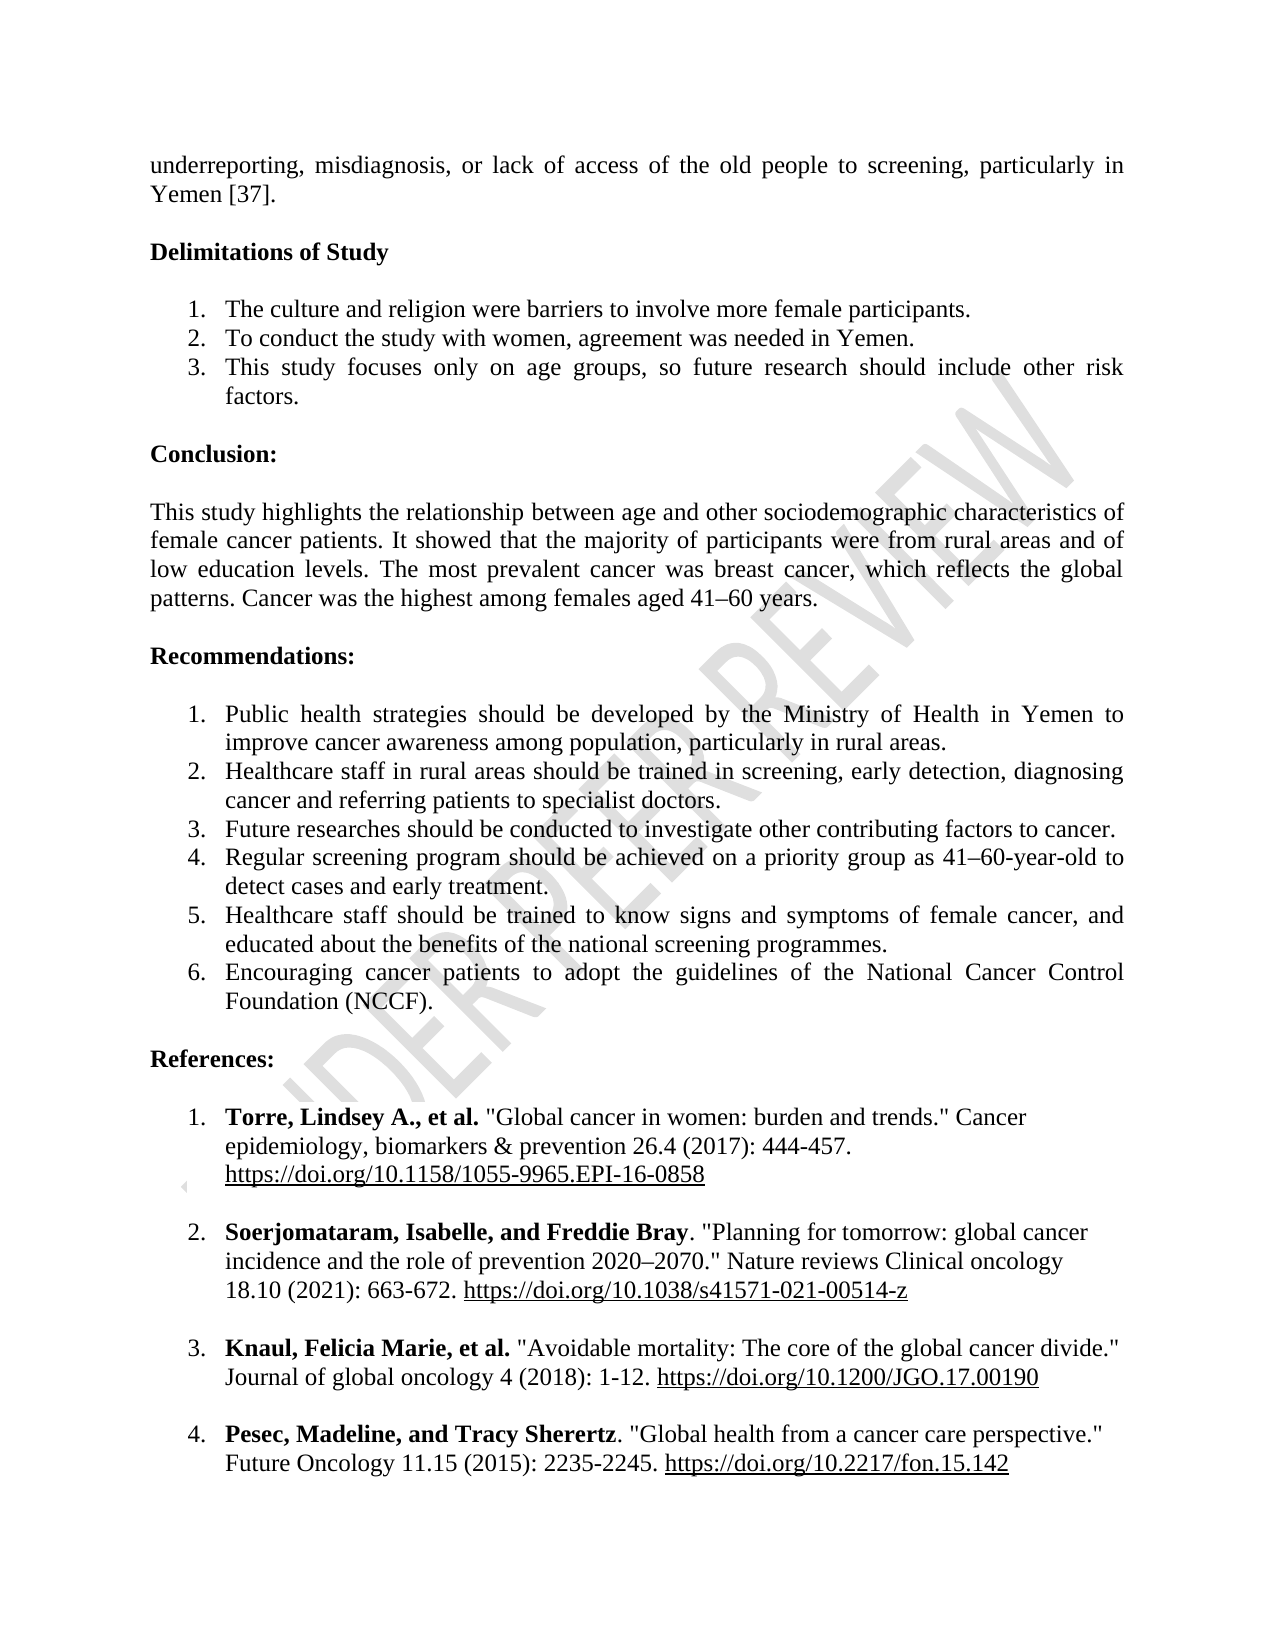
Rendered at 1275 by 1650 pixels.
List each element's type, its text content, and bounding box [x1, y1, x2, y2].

list Soerjomataram, Isabelle, and Freddie Bray. "Planning for tomorrow: global cancer incidence and the role of prevention 2020–2070." Nature reviews Clinical oncology 18.10 (2021): 663-672.‏ https://doi.org/10.1038/s41571-021-00514-z [187, 1217, 1125, 1304]
list Future researches should be conducted to investigate other contributing factors to cancer. [187, 814, 1125, 842]
list Healthcare staff should be trained to know signs and symptoms of female cancer, and educated about the benefits of the national screening programmes. [187, 900, 1125, 957]
text Conclusion: [150, 439, 1125, 467]
text This study highlights the relationship between age and other sociodemographic characteristics of female cancer patients. It showed that the majority of participants were from rural areas and of low education levels. The most prevalent cancer was breast cancer, which reflects the global patterns. Cancer was the highest among females aged 41–60 years. [150, 497, 1125, 612]
list This study focuses only on age groups, so future research should include other risk factors. [187, 352, 1125, 409]
list Encouraging cancer patients to adopt the guidelines of the National Cancer Control Foundation (NCCF). [187, 957, 1125, 1015]
list To conduct the study with women, agreement was needed in Yemen. [187, 323, 1125, 352]
list Public health strategies should be developed by the Ministry of Health in Yemen to improve cancer awareness among population, particularly in rural areas. [187, 699, 1125, 756]
text Delimitations of Study [150, 237, 1125, 265]
list Knaul, Felicia Marie, et al. "Avoidable mortality: The core of the global cancer divide." Journal of global oncology 4 (2018): 1-12.‏ https://doi.org/10.1200/JGO.17.00190 [187, 1333, 1125, 1390]
text Recommendations: [150, 641, 1125, 669]
list Pesec, Madeline, and Tracy Sherertz. "Global health from a cancer care perspective." Future Oncology 11.15 (2015): 2235-2245.‏ https://doi.org/10.2217/fon.15.142 [187, 1419, 1125, 1477]
list The culture and religion were barriers to involve more female participants. [187, 294, 1125, 323]
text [150, 150, 1125, 207]
text References: [150, 1044, 1125, 1073]
list Healthcare staff in rural areas should be trained in screening, early detection, diagnosing cancer and referring patients to specialist doctors. [187, 756, 1125, 814]
list Torre, Lindsey A., et al. "Global cancer in women: burden and trends." Cancer epidemiology, biomarkers & prevention 26.4 (2017): 444-457.‏ https://doi.org/10.1158/1055-9965.EPI-16-0858 [187, 1102, 1125, 1188]
list Regular screening program should be achieved on a priority group as 41–60-year-old to detect cases and early treatment. [187, 842, 1125, 900]
